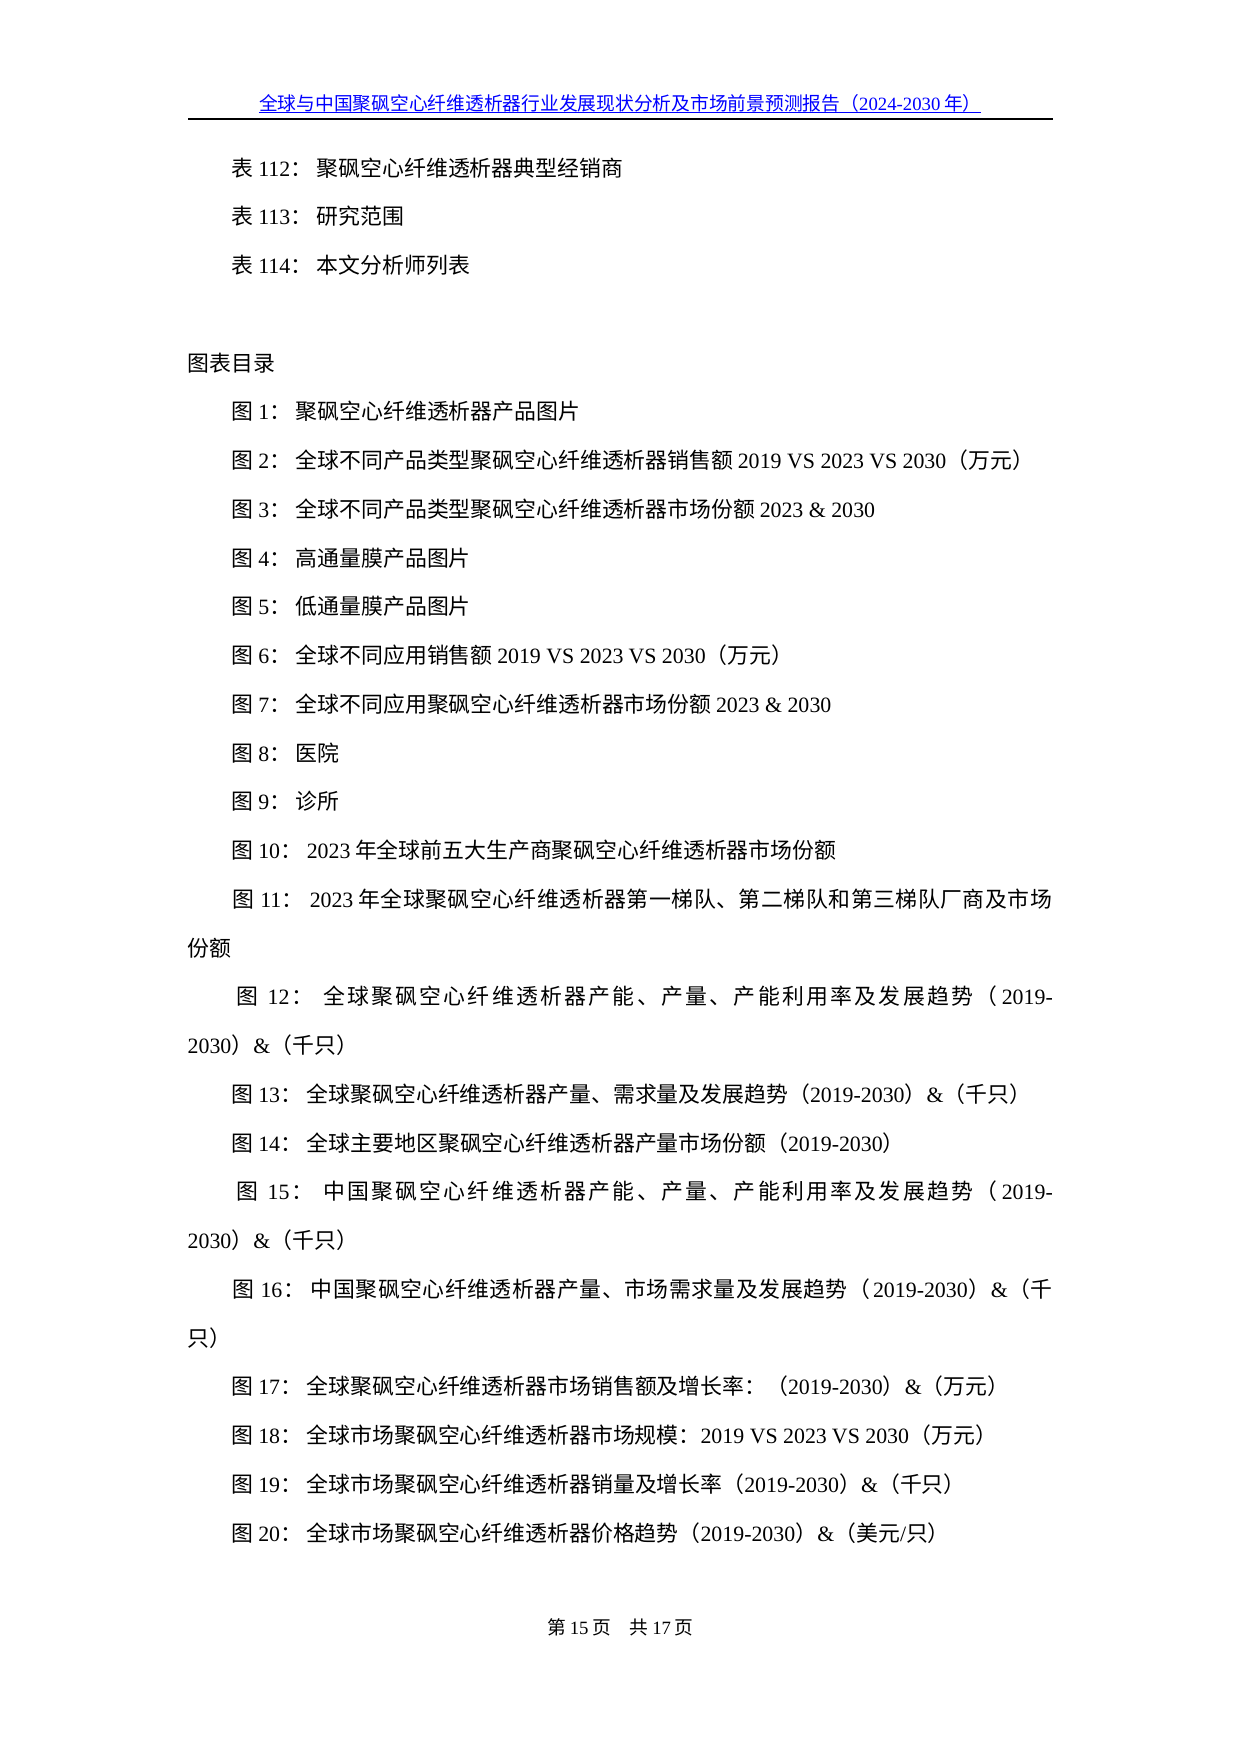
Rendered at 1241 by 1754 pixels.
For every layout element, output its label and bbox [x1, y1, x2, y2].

text [187, 150, 1053, 1548]
